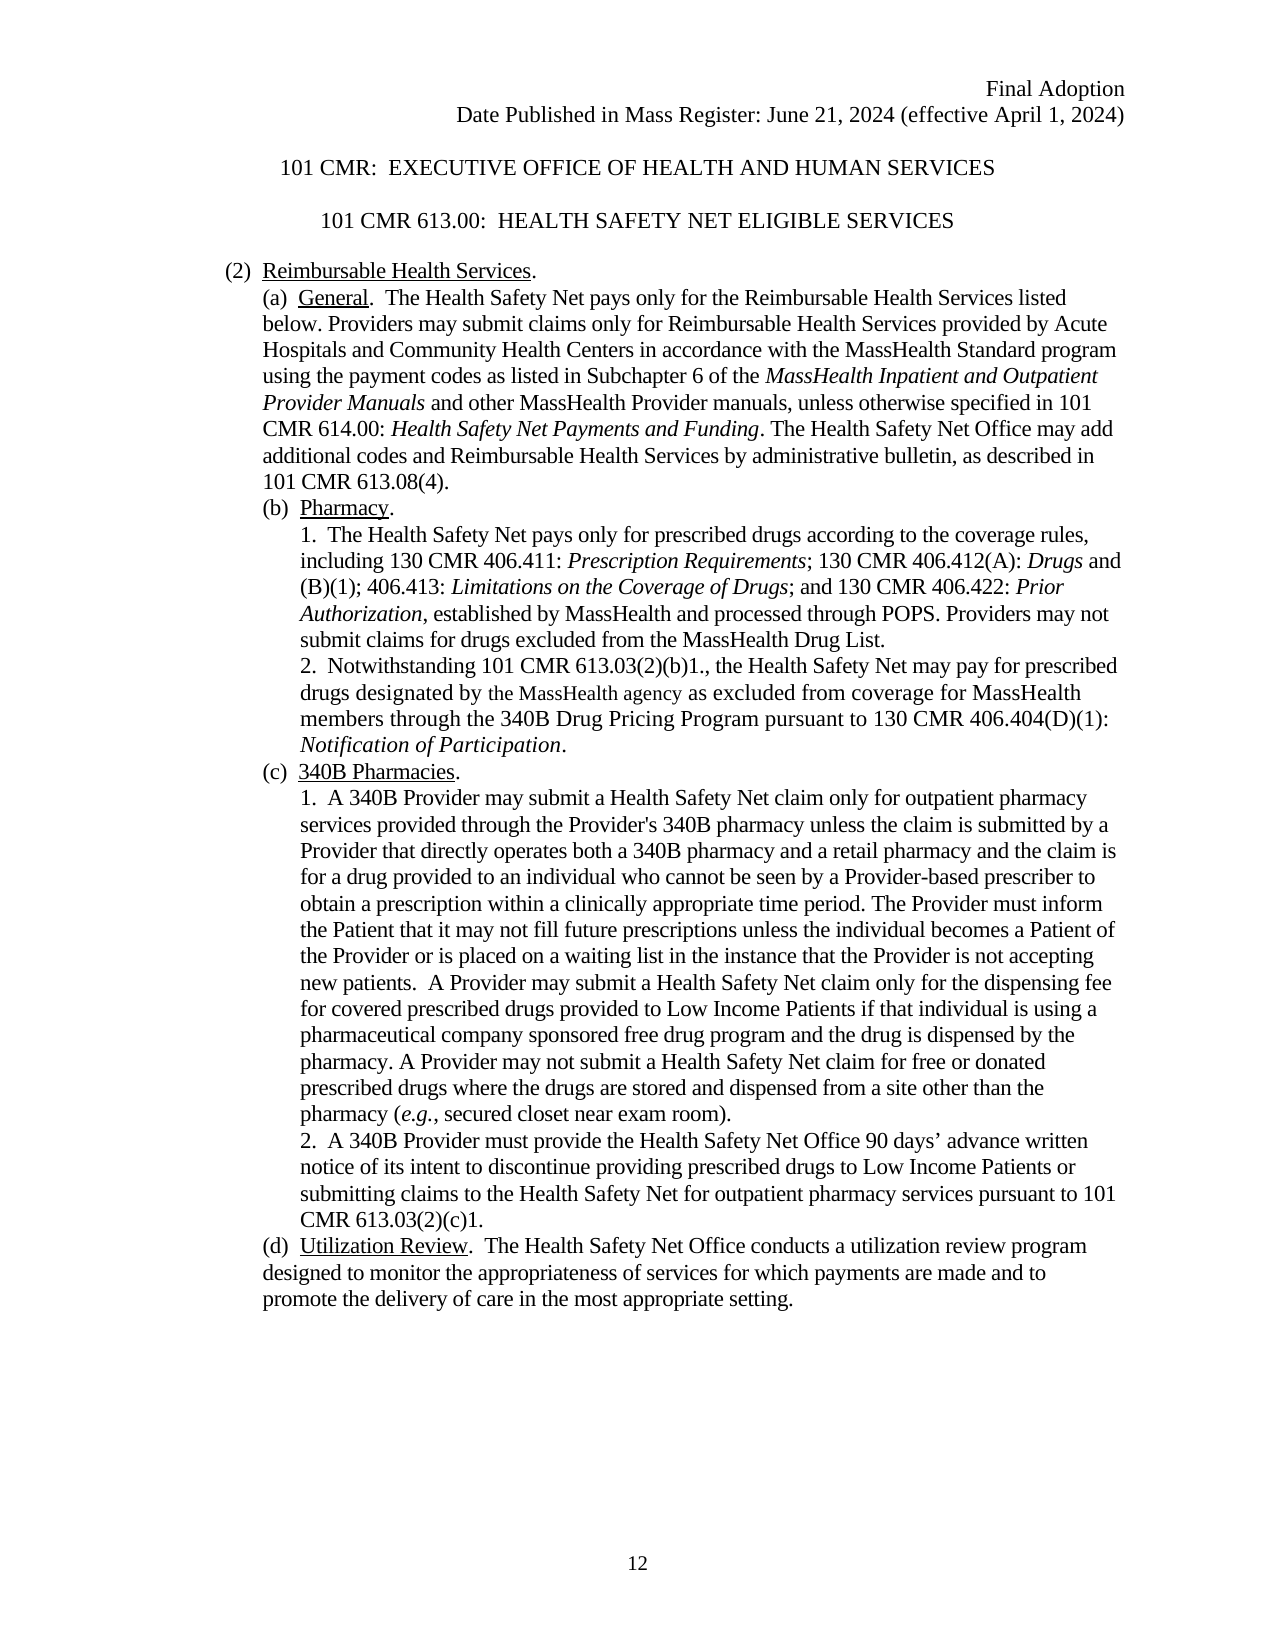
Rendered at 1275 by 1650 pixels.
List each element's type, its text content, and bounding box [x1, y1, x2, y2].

text 1. The Health Safety Net pays only for prescribed drugs according to the coverage rules, including 130 CMR 406.411: Prescription Requirements; 130 CMR 406.412(A): Drugs and (B)(1); 406.413: Limitations on the Coverage of Drugs; and 130 CMR 406.422: Prior Authorization, established by MassHealth and processed through POPS. Providers may not submit claims for drugs excluded from the MassHealth Drug List. [300, 521, 1125, 652]
text 2. Notwithstanding 101 CMR 613.03(2)(b)1., the Health Safety Net may pay for prescribed drugs designated by the MassHealth agency as excluded from coverage for MassHealth members through the 340B Drug Pricing Program pursuant to 130 CMR 406.404(D)(1): Notification of Participation. [300, 652, 1125, 758]
text 1. A 340B Provider may submit a Health Safety Net claim only for outpatient pharmacy services provided through the Provider's 340B pharmacy unless the claim is submitted by a Provider that directly operates both a 340B pharmacy and a retail pharmacy and the claim is for a drug provided to an individual who cannot be seen by a Provider-based prescriber to obtain a prescription within a clinically appropriate time period. The Provider must inform the Patient that it may not fill future prescriptions unless the individual becomes a Patient of the Provider or is placed on a waiting list in the instance that the Provider is not accepting new patients. A Provider may submit a Health Safety Net claim only for the dispensing fee for covered prescribed drugs provided to Low Income Patients if that individual is using a pharmaceutical company sponsored free drug program and the drug is dispensed by the pharmacy. A Provider may not submit a Health Safety Net claim for free or donated prescribed drugs where the drugs are stored and dispensed from a site other than the pharmacy (e.g., secured closet near exam room). [300, 784, 1125, 1127]
text (2) Reimbursable Health Services. [225, 257, 1125, 283]
text (d) Utilization Review. The Health Safety Net Office conducts a utilization review program designed to monitor the appropriateness of services for which payments are made and to promote the delivery of care in the most appropriate setting. [262, 1232, 1125, 1311]
text (c) 340B Pharmacies. [262, 758, 1125, 784]
text (a) General. The Health Safety Net pays only for the Reimbursable Health Services listed below. Providers may submit claims only for Reimbursable Health Services provided by Acute Hospitals and Community Health Centers in accordance with the MassHealth Standard program using the payment codes as listed in Subchapter 6 of the MassHealth Inpatient and Outpatient Provider Manuals and other MassHealth Provider manuals, unless otherwise specified in 101 CMR 614.00: Health Safety Net Payments and Funding. The Health Safety Net Office may add additional codes and Reimbursable Health Services by administrative bulletin, as described in 101 CMR 613.08(4). [262, 283, 1125, 494]
text 2. A 340B Provider must provide the Health Safety Net Office 90 days’ advance written notice of its intent to discontinue providing prescribed drugs to Low Income Patients or submitting claims to the Health Safety Net for outpatient pharmacy services pursuant to 101 CMR 613.03(2)(c)1. [300, 1127, 1125, 1232]
text (b) Pharmacy. [262, 494, 1125, 521]
